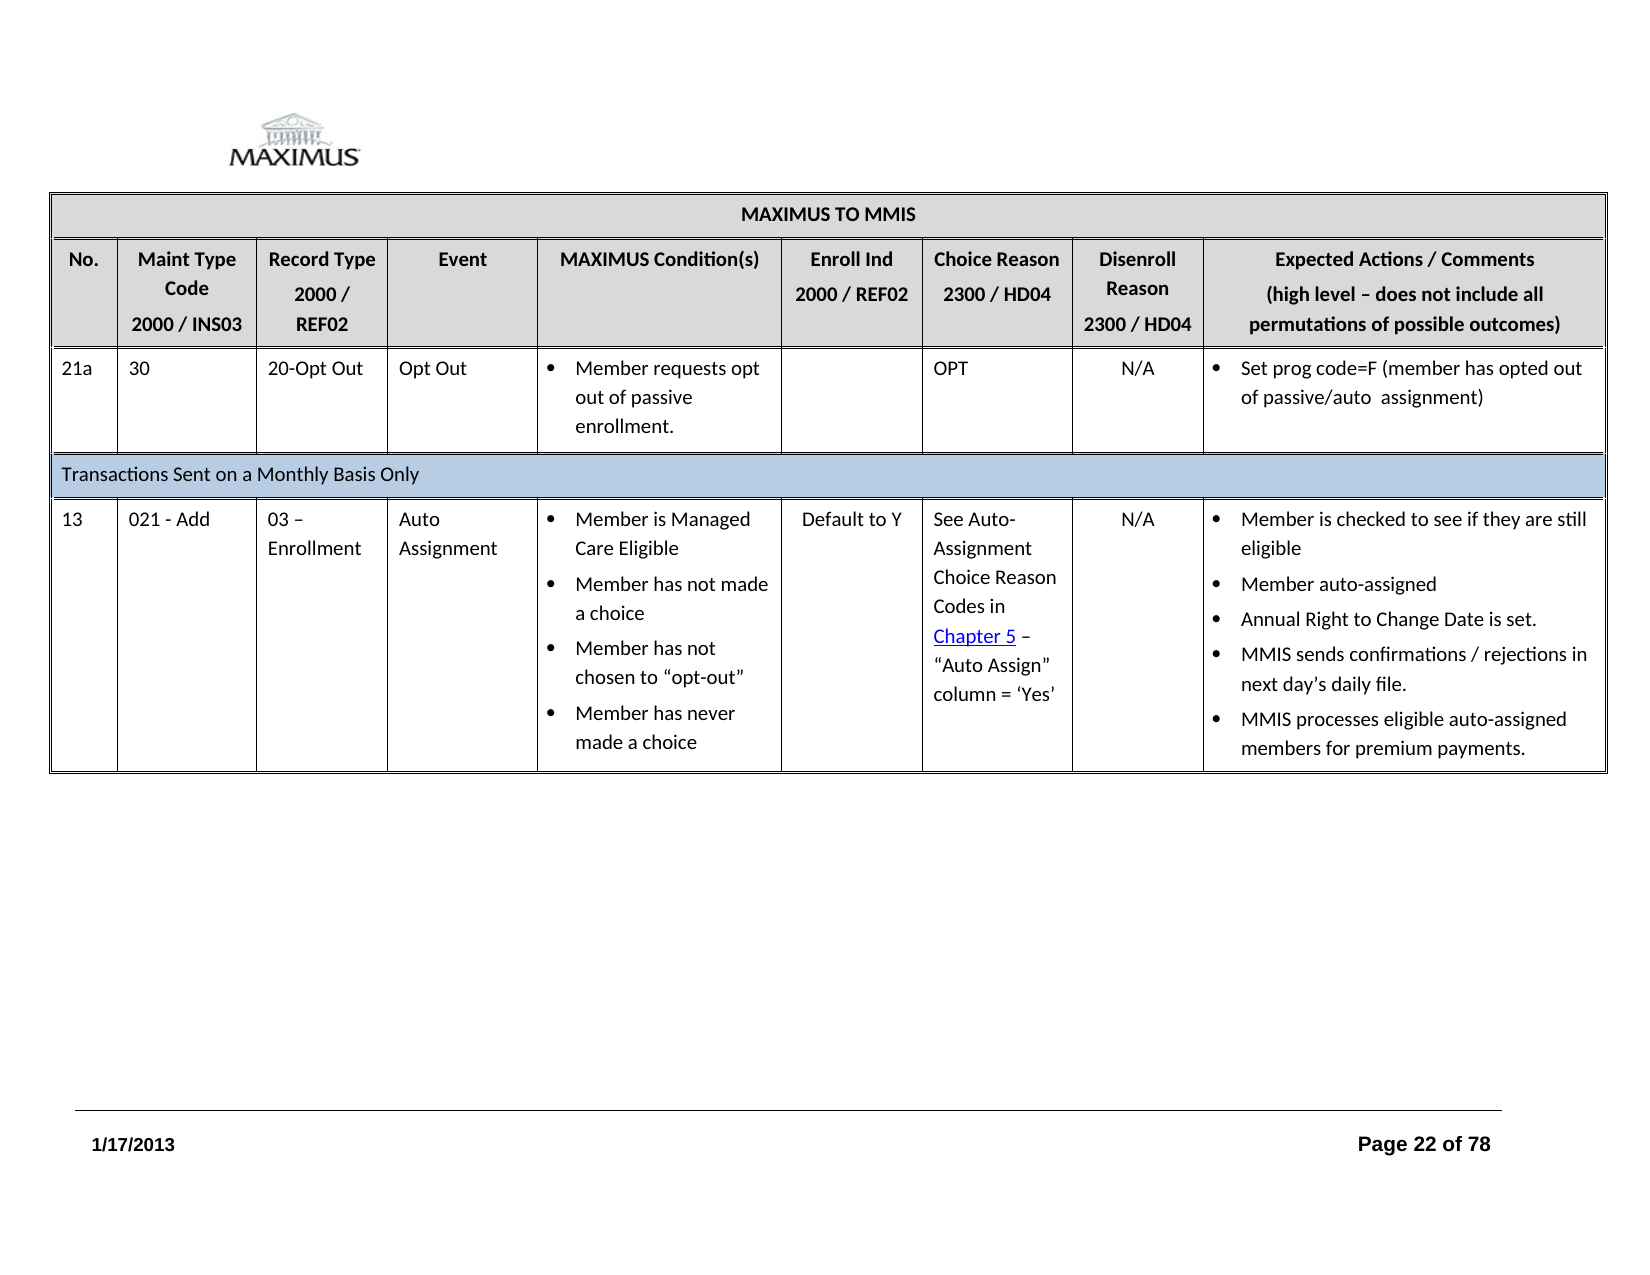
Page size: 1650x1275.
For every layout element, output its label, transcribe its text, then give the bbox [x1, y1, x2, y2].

table_cell Default to Y [782, 500, 922, 771]
table_cell 13 [52, 497, 117, 771]
table_cell Choice Reason 2300 / HD04 [923, 240, 1072, 346]
table_cell Transactions Sent on a Monthly Basis Only [50, 452, 1606, 497]
table_cell Maint Type Code 2000 / INS03 [118, 240, 256, 346]
table_cell Member requests opt out of passive enrollment. [538, 349, 781, 452]
picture [225, 95, 364, 168]
table_cell N/A [1073, 500, 1203, 771]
table_cell OPT [923, 349, 1072, 452]
table_cell N/A [1073, 349, 1203, 452]
table_cell See Auto-Assignment Choice Reason Codes in Chapter 5 – “Auto Assign” column = ‘Yes’ [923, 500, 1072, 771]
table_cell 20-Opt Out [257, 349, 387, 452]
table_cell Event [388, 240, 537, 346]
table_cell 03 – Enrollment [257, 500, 387, 771]
table_cell Set prog code=F (member has opted out of passive/auto assignment) [1204, 346, 1606, 452]
table_cell Enroll Ind 2000 / REF02 [782, 240, 922, 346]
table_cell Member is Managed Care Eligible Member has not made a choice Member has not chosen to “opt-out” Member has never made a choice [538, 500, 781, 771]
table_cell Auto Assignment [388, 500, 537, 771]
table_cell 21a [50, 346, 117, 452]
table_cell 021 - Add [118, 500, 256, 771]
table_cell Record Type 2000 / REF02 [257, 240, 387, 346]
table_cell Expected Actions / Comments (high level – does not include all permutations of possible outcomes) [1204, 237, 1605, 346]
table_cell 30 [118, 349, 256, 452]
table_cell [782, 349, 922, 452]
table_header MAXIMUS TO MMIS [52, 195, 1605, 237]
table_cell Opt Out [388, 349, 537, 452]
table_cell MAXIMUS Condition(s) [538, 240, 781, 346]
table_cell No. [52, 237, 117, 346]
table_cell Member is checked to see if they are still eligible Member auto-assigned Annual Right to Change Date is set. MMIS sends confirmations / rejections in next day’s daily file. MMIS processes eligible auto-assigned members for premium payments. [1204, 497, 1605, 771]
table_cell Disenroll Reason 2300 / HD04 [1073, 240, 1203, 346]
